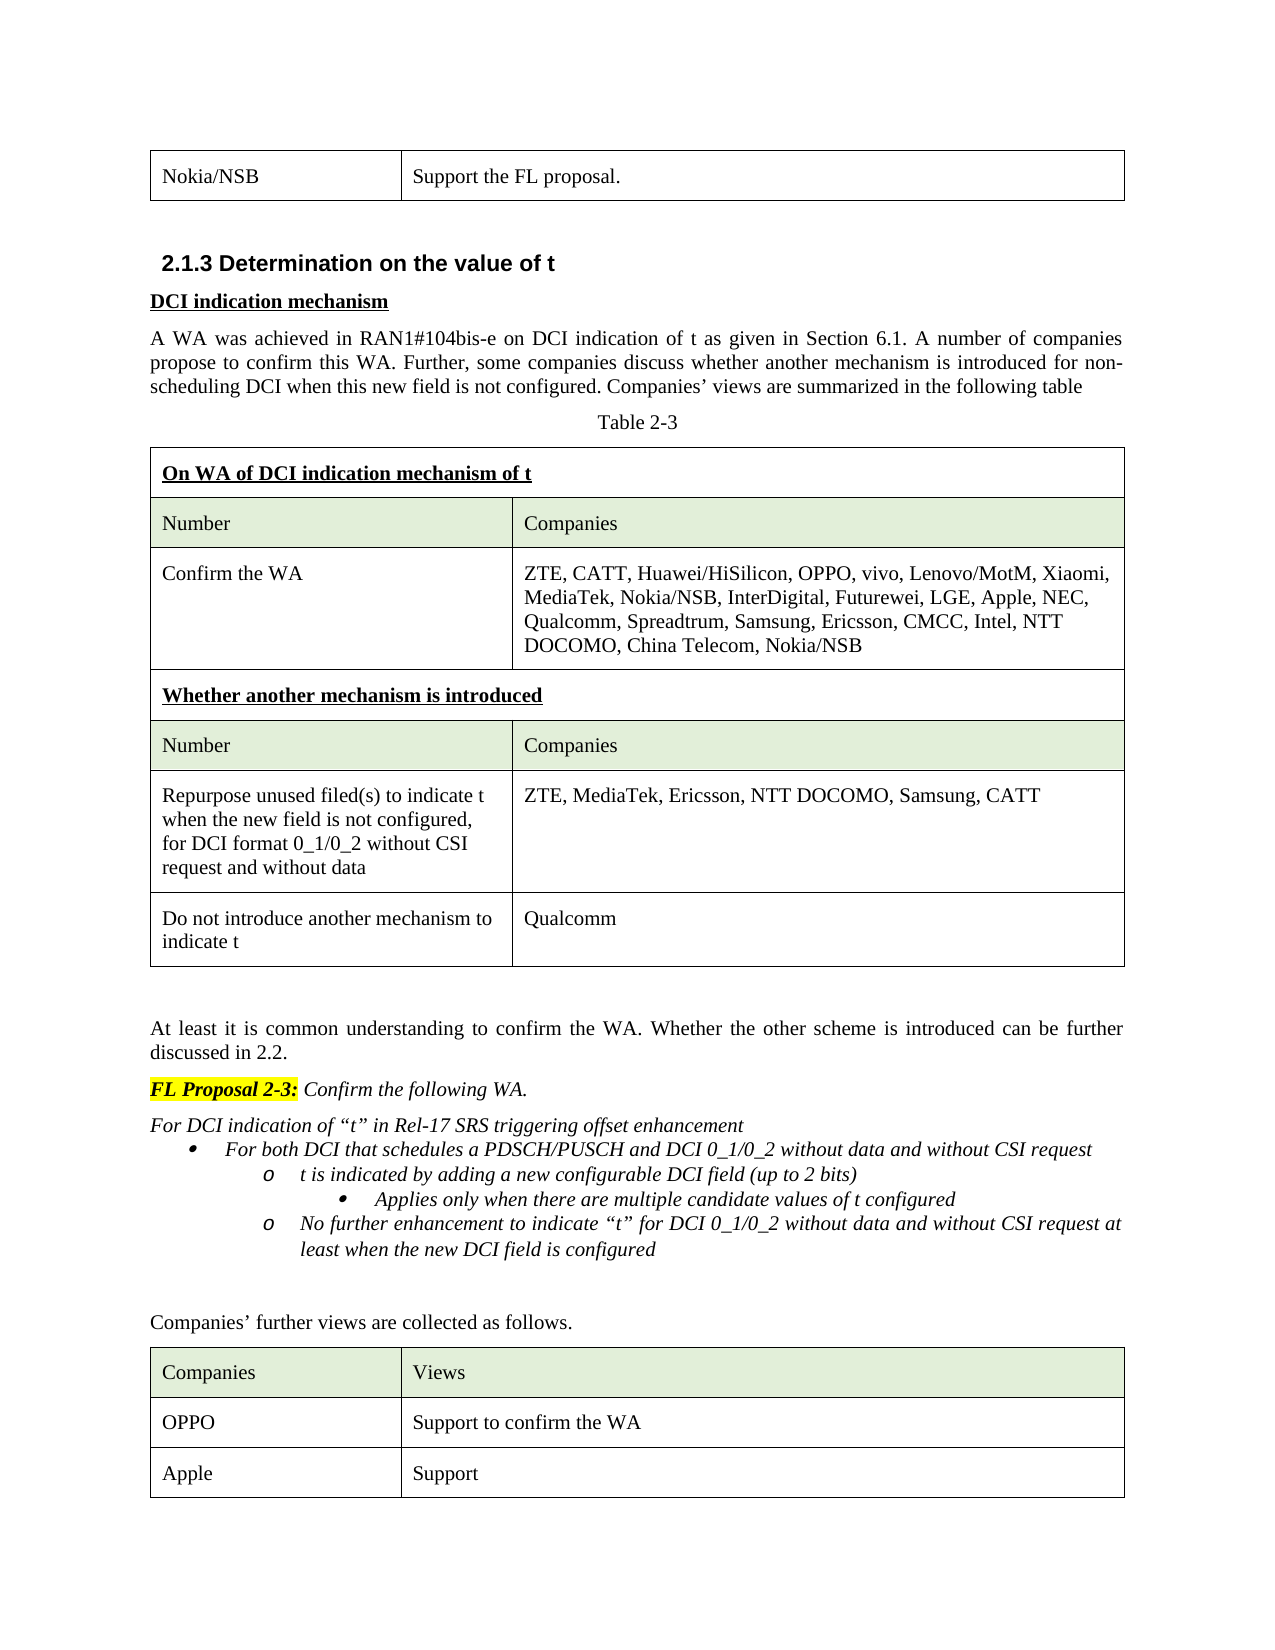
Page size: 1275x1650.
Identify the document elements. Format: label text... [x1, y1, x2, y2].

list No further enhancement to indicate “t” for DCI 0_1/0_2 without data and without CSI request at least when the new DCI field is configured [262, 1211, 1125, 1261]
text DCI indication mechanism [150, 289, 1125, 313]
table_cell Support the FL proposal. [402, 151, 1124, 200]
table_cell Support to confirm the WA [402, 1398, 1124, 1447]
table_cell ZTE, MediaTek, Ericsson, NTT DOCOMO, Samsung, CATT [513, 771, 1124, 892]
text For DCI indication of “t” in Rel-17 SRS triggering offset enhancement [150, 1113, 1125, 1137]
table_cell ZTE, CATT, Huawei/HiSilicon, OPPO, vivo, Lenovo/MotM, Xiaomi, MediaTek, Nokia/NSB, InterDigital, Futurewei, LGE, Apple, NEC, Qualcomm, Spreadtrum, Samsung, Ericsson, CMCC, Intel, NTT DOCOMO, China Telecom, Nokia/NSB [513, 548, 1124, 669]
table_cell Repurpose unused filed(s) to indicate t when the new field is not configured, for DCI format 0_1/0_2 without CSI request and without data [151, 771, 512, 892]
table_cell Do not introduce another mechanism to indicate t [151, 893, 512, 966]
text Companies’ further views are collected as follows. [150, 1310, 1125, 1334]
subtitle 2.1.3 Determination on the value of t [150, 250, 1125, 277]
list Applies only when there are multiple candidate values of t configured [337, 1187, 1125, 1211]
table_cell Qualcomm [513, 893, 1124, 966]
table_cell Companies [513, 498, 1124, 547]
table_cell Support [402, 1448, 1124, 1497]
table_cell Number [151, 498, 512, 547]
text A WA was achieved in RAN1#104bis-e on DCI indication of t as given in Section 6.1. A number of companies propose to confirm this WA. Further, some companies discuss whether another mechanism is introduced for non-scheduling DCI when this new field is not configured. Companies’ views are summarized in the following table [150, 326, 1125, 398]
table_cell Whether another mechanism is introduced [151, 670, 1124, 719]
table_cell Confirm the WA [151, 548, 512, 669]
list t is indicated by adding a new configurable DCI field (up to 2 bits) [262, 1161, 1125, 1187]
text FL Proposal 2-3: Confirm the following WA. [298, 1077, 1125, 1101]
table_cell Nokia/NSB [151, 151, 401, 200]
table_header Companies [151, 1348, 401, 1397]
table_cell OPPO [151, 1398, 401, 1447]
text Table 2-3 [150, 410, 1125, 434]
text At least it is common understanding to confirm the WA. Whether the other scheme is introduced can be further discussed in 2.2. [150, 1016, 1125, 1064]
table_header On WA of DCI indication mechanism of t [151, 448, 1124, 497]
list For both DCI that schedules a PDSCH/PUSCH and DCI 0_1/0_2 without data and without CSI request [187, 1137, 1125, 1161]
table_cell Apple [151, 1448, 401, 1497]
table_cell Companies [513, 721, 1124, 769]
table_header Views [402, 1348, 1124, 1397]
table_cell Number [151, 721, 512, 769]
